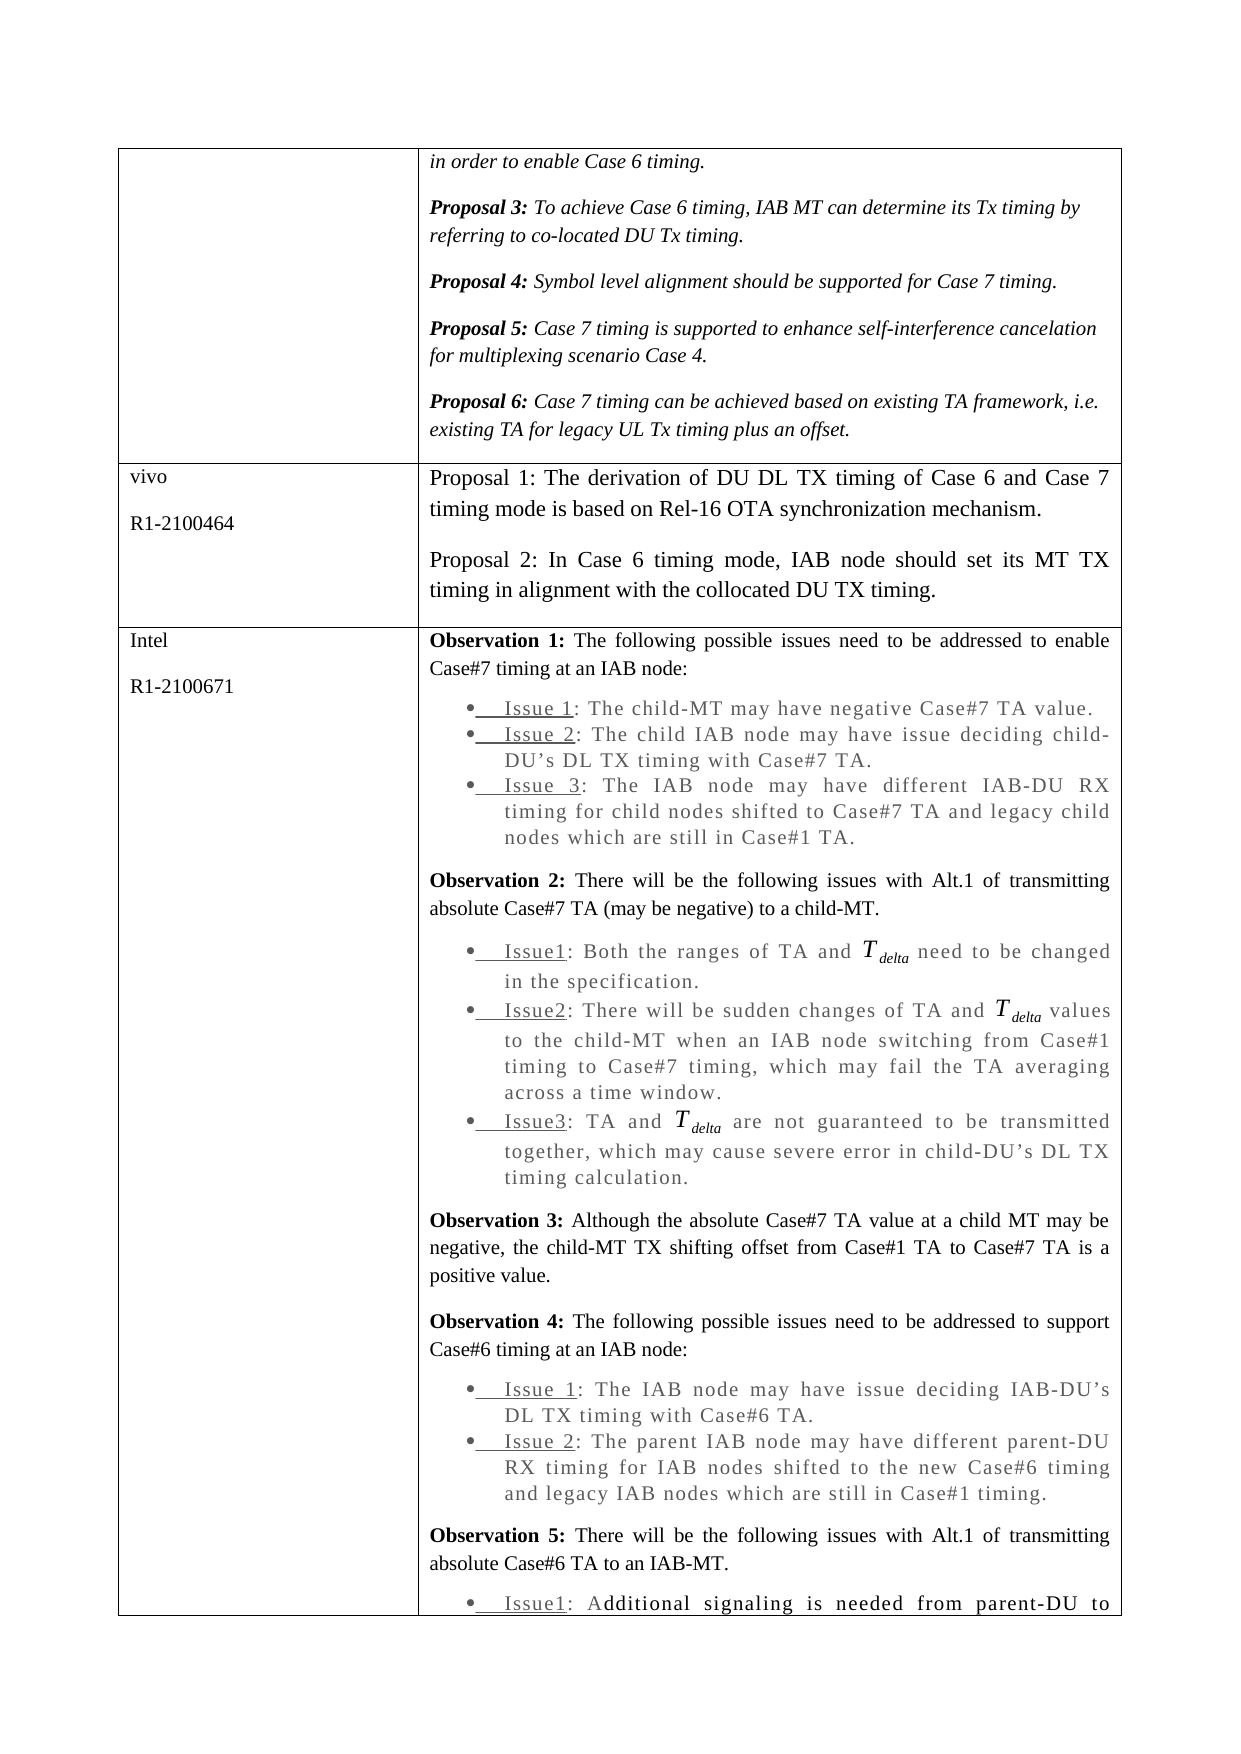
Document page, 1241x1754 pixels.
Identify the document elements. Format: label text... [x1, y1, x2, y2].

table_cell vivo R1-2100464 [119, 464, 418, 627]
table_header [119, 149, 418, 463]
table_cell Intel R1-2100671 [119, 628, 418, 1615]
table_cell Proposal 1: The derivation of DU DL TX timing of Case 6 and Case 7 timing mode is based on Rel-16 OTA synchronization mechanism. Proposal 2: In Case 6 timing mode, IAB node should set its MT TX timing in alignment with the collocated DU TX timing. [419, 464, 1121, 627]
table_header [419, 149, 1121, 463]
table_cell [419, 628, 1121, 1615]
